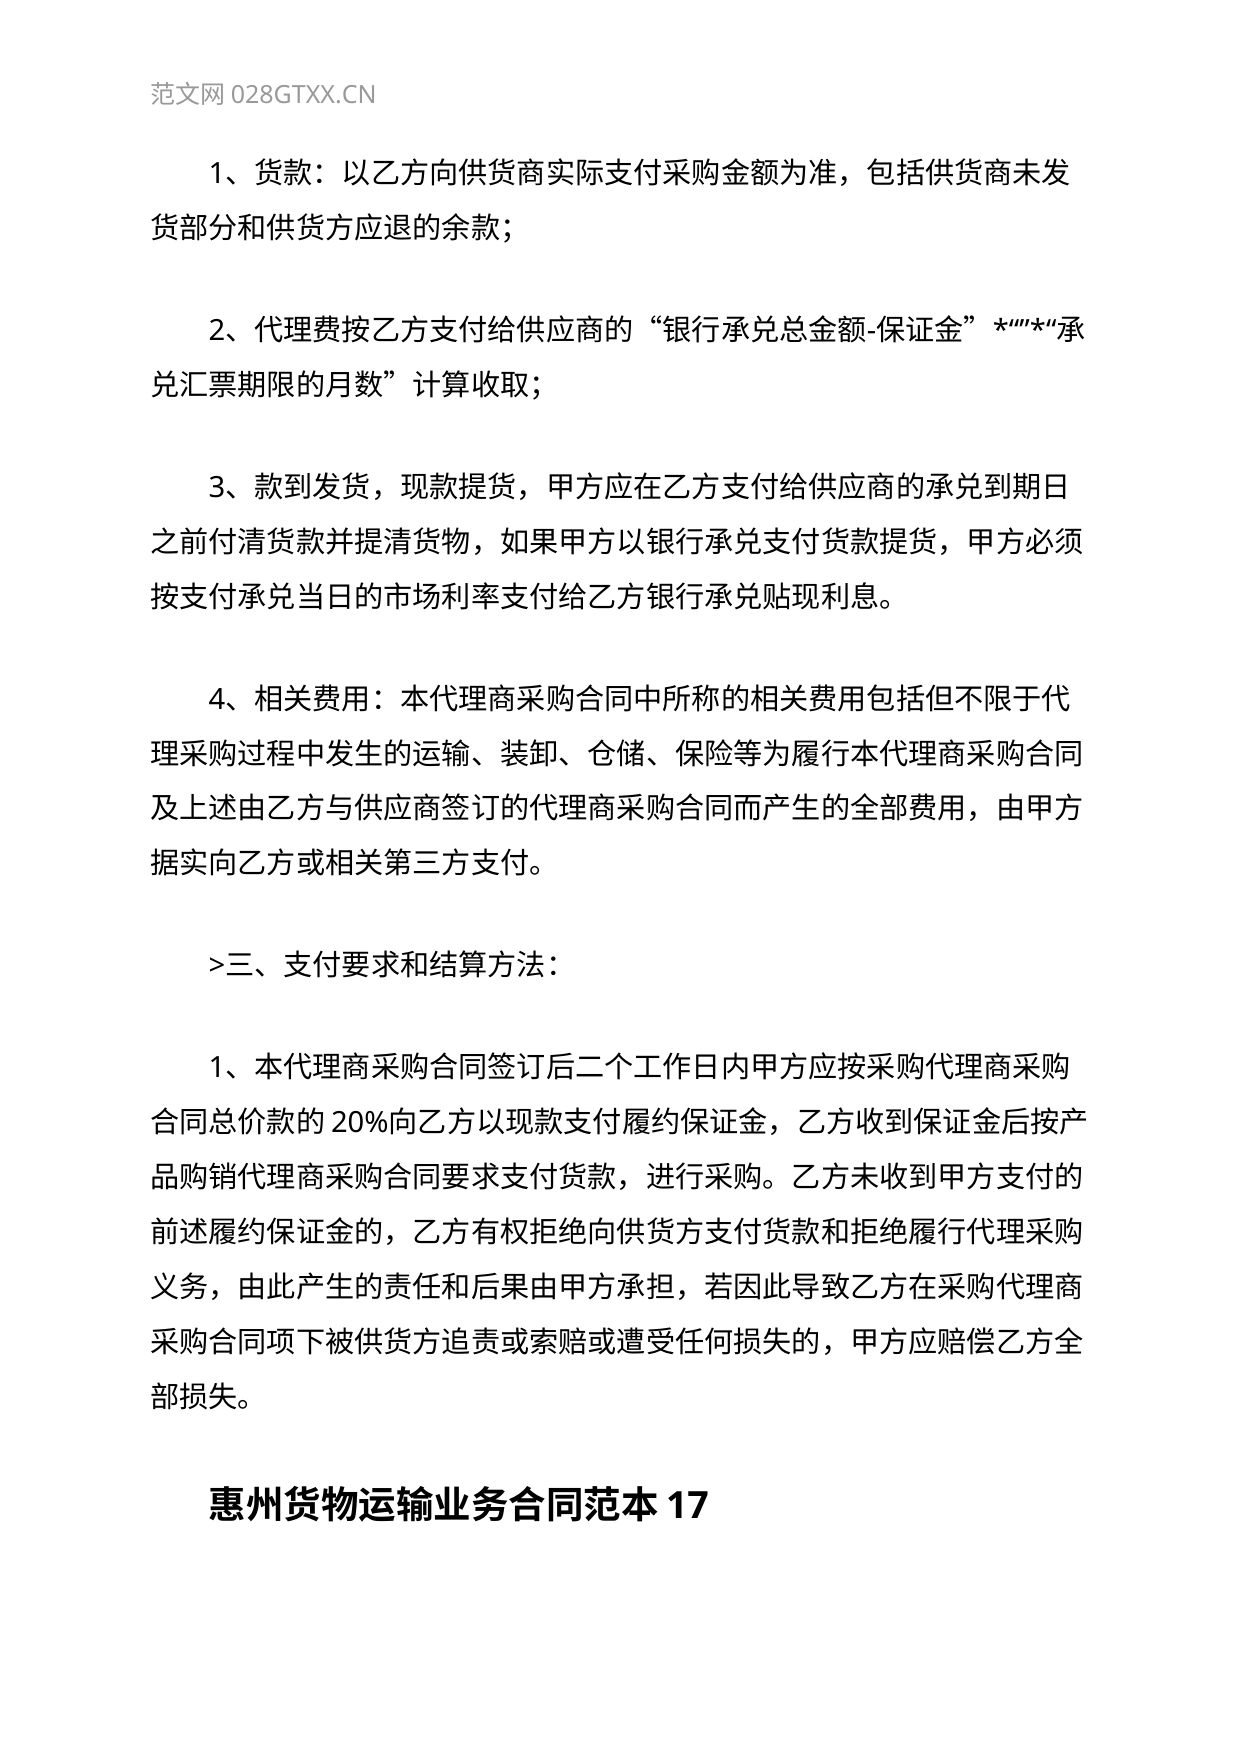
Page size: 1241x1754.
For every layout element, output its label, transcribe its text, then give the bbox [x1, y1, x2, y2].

text 2、代理费按乙方支付给供应商的“银行承兑总金额-保证金”*“”*“承兑汇票期限的月数”计算收取； [150, 307, 1090, 404]
text 1、本代理商采购合同签订后二个工作日内甲方应按采购代理商采购合同总价款的20%向乙方以现款支付履约保证金，乙方收到保证金后按产品购销代理商采购合同要求支付货款，进行采购。乙方未收到甲方支付的前述履约保证金的，乙方有权拒绝向供货方支付货款和拒绝履行代理采购义务，由此产生的责任和后果由甲方承担，若因此导致乙方在采购代理商采购合同项下被供货方追责或索赔或遭受任何损失的，甲方应赔偿乙方全部损失。 [150, 1044, 1090, 1416]
text 4、相关费用：本代理商采购合同中所称的相关费用包括但不限于代理采购过程中发生的运输、装卸、仓储、保险等为履行本代理商采购合同及上述由乙方与供应商签订的代理商采购合同而产生的全部费用，由甲方据实向乙方或相关第三方支付。 [150, 675, 1090, 882]
text 惠州货物运输业务合同范本17 [150, 1475, 1090, 1529]
text >三、支付要求和结算方法： [150, 942, 1090, 984]
text 1、货款：以乙方向供货商实际支付采购金额为准，包括供货商未发货部分和供货方应退的余款； [150, 150, 1090, 247]
text 3、款到发货，现款提货，甲方应在乙方支付给供应商的承兑到期日之前付清货款并提清货物，如果甲方以银行承兑支付货款提货，甲方必须按支付承兑当日的市场利率支付给乙方银行承兑贴现利息。 [150, 463, 1090, 616]
